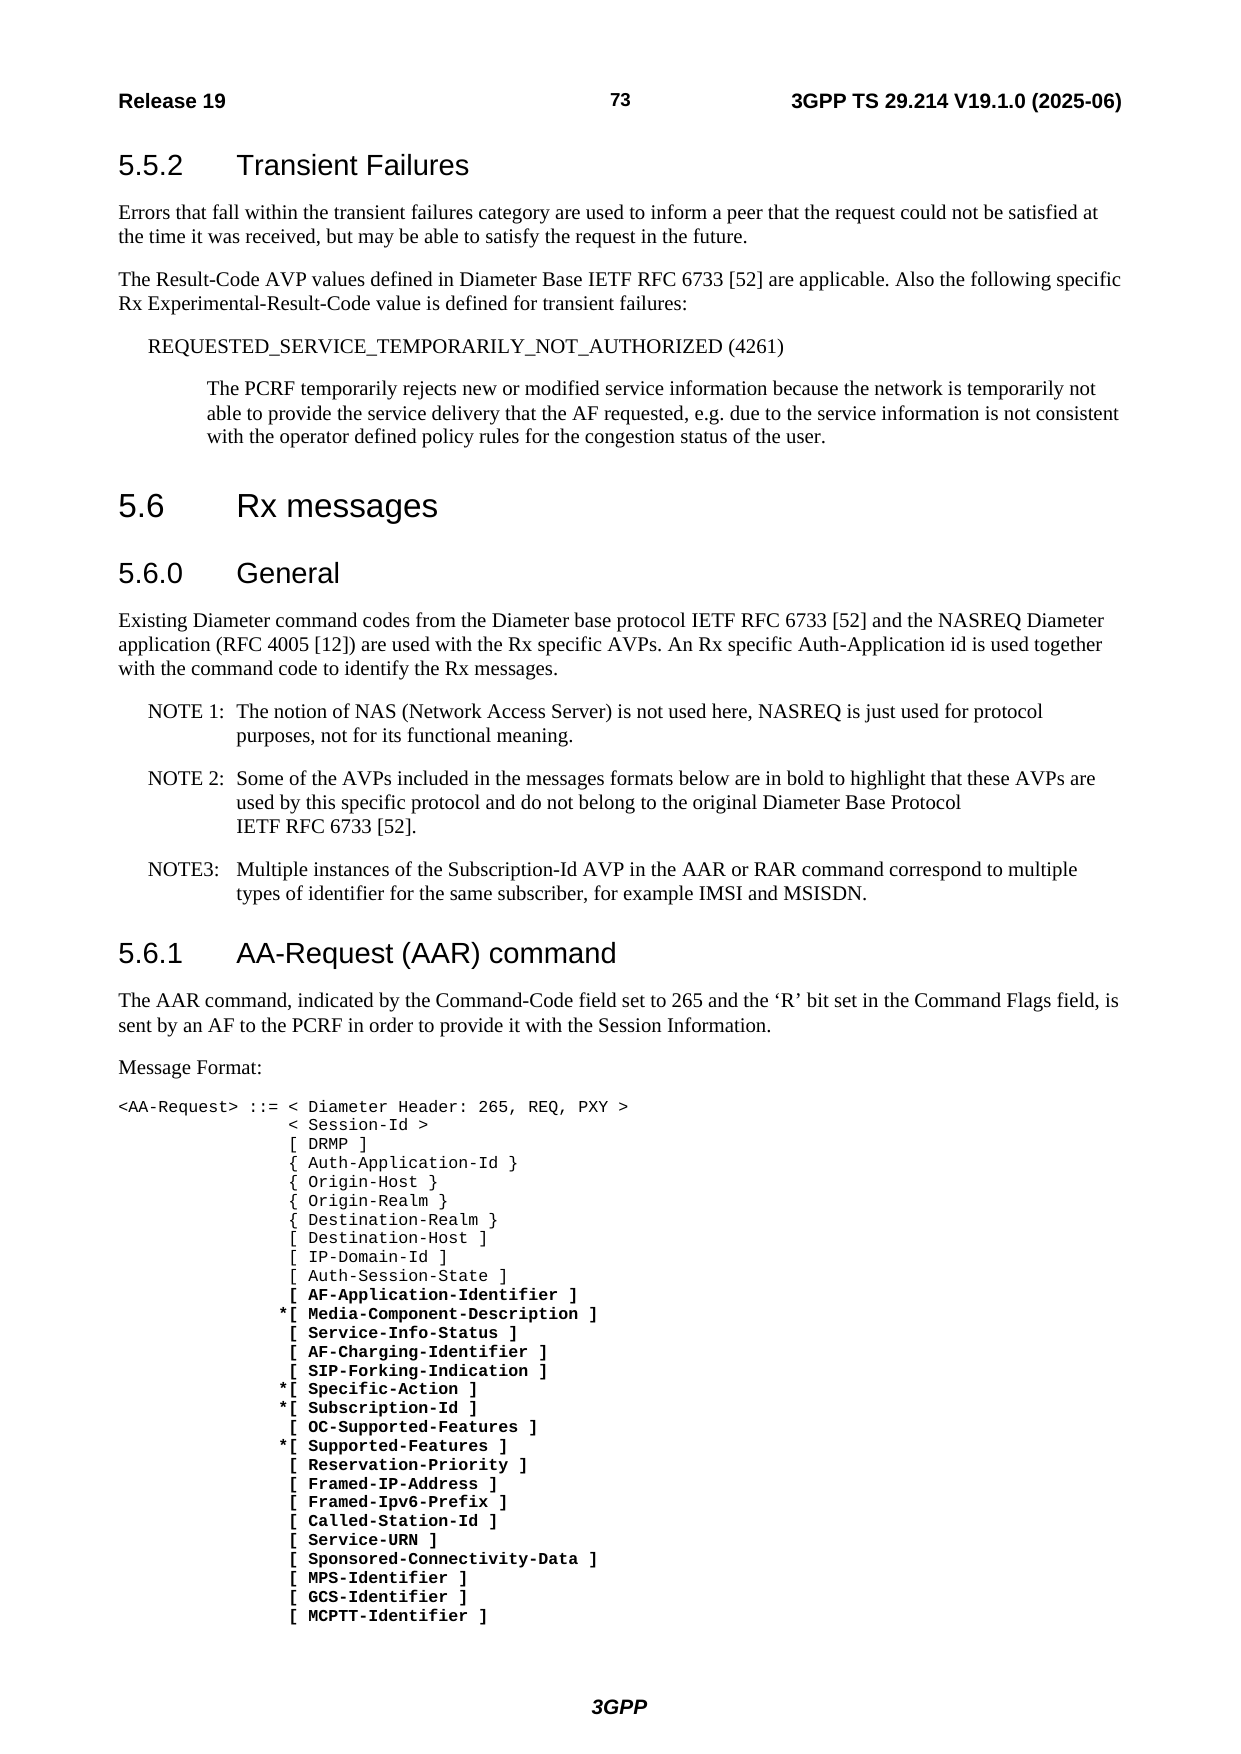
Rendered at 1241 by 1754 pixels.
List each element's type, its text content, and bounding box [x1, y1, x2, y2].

text [ GCS-Identifier ] [118, 1588, 1122, 1607]
text [ Auth-Session-State ] [118, 1268, 1122, 1287]
text [ Framed-IP-Address ] [118, 1475, 1122, 1494]
text NOTE3: Multiple instances of the Subscription-Id AVP in the AAR or RAR command correspond to multiple types of identifier for the same subscriber, for example IMSI and MSISDN. [148, 857, 1122, 905]
text { Destination-Realm } [118, 1211, 1122, 1230]
text REQUESTED_SERVICE_TEMPORARILY_NOT_AUTHORIZED (4261) [148, 333, 1122, 358]
text Message Format: [118, 1055, 1122, 1079]
text < Session-Id > [118, 1117, 1122, 1136]
text The Result-Code AVP values defined in Diameter Base IETF RFC 6733 [52] are applicable. Also the following specific Rx Experimental-Result-Code value is defined for transient failures: [118, 267, 1122, 315]
text *[ Supported-Features ] [118, 1437, 1122, 1456]
text <AA-Request> ::= < Diameter Header: 265, REQ, PXY > [118, 1098, 1122, 1117]
text [ DRMP ] [118, 1136, 1122, 1155]
text *[ Subscription-Id ] [118, 1400, 1122, 1419]
text Existing Diameter command codes from the Diameter base protocol IETF RFC 6733 [52] and the NASREQ Diameter application (RFC 4005 [12]) are used with the Rx specific AVPs. An Rx specific Auth-Application id is used together with the command code to identify the Rx messages. [118, 608, 1122, 680]
text NOTE 2: Some of the AVPs included in the messages formats below are in bold to highlight that these AVPs are used by this specific protocol and do not belong to the original Diameter Base Protocol IETF RFC 6733 [52]. [148, 766, 1122, 838]
subtitle 5.6.1 AA-Request (AAR) command [118, 936, 1122, 970]
text The AAR command, indicated by the Command-Code field set to 265 and the ‘R’ bit set in the Command Flags field, is sent by an AF to the PCRF in order to provide it with the Session Information. [118, 988, 1122, 1037]
text [ AF-Application-Identifier ] [118, 1287, 1122, 1306]
text { Origin-Host } [118, 1173, 1122, 1192]
text [ Framed-Ipv6-Prefix ] [118, 1494, 1122, 1513]
subtitle 5.6.0 General [118, 556, 1122, 589]
text [ MCPTT-Identifier ] [118, 1607, 1122, 1626]
subtitle 5.6 Rx messages [118, 486, 1122, 524]
text [ AF-Charging-Identifier ] [118, 1343, 1122, 1362]
subtitle 5.5.2 Transient Failures [118, 147, 1122, 181]
text The PCRF temporarily rejects new or modified service information because the network is temporarily not able to provide the service delivery that the AF requested, e.g. due to the service information is not consistent with the operator defined policy rules for the congestion status of the user. [177, 376, 1122, 448]
text [ Called-Station-Id ] [118, 1513, 1122, 1532]
text [ IP-Domain-Id ] [118, 1249, 1122, 1268]
text NOTE 1: The notion of NAS (Network Access Server) is not used here, NASREQ is just used for protocol purposes, not for its functional meaning. [148, 699, 1122, 747]
text [ SIP-Forking-Indication ] [118, 1362, 1122, 1381]
text [ OC-Supported-Features ] [118, 1419, 1122, 1437]
text { Origin-Realm } [118, 1192, 1122, 1211]
text [ MPS-Identifier ] [118, 1569, 1122, 1588]
text [ Service-Info-Status ] [118, 1324, 1122, 1343]
text [ Destination-Host ] [118, 1230, 1122, 1249]
text { Auth-Application-Id } [118, 1155, 1122, 1173]
text *[ Media-Component-Description ] [118, 1306, 1122, 1324]
text [ Service-URN ] [118, 1532, 1122, 1551]
text Errors that fall within the transient failures category are used to inform a peer that the request could not be satisfied at the time it was received, but may be able to satisfy the request in the future. [118, 200, 1122, 248]
text [ Reservation-Priority ] [118, 1456, 1122, 1475]
text [ Sponsored-Connectivity-Data ] [118, 1551, 1122, 1569]
text *[ Specific-Action ] [118, 1381, 1122, 1400]
